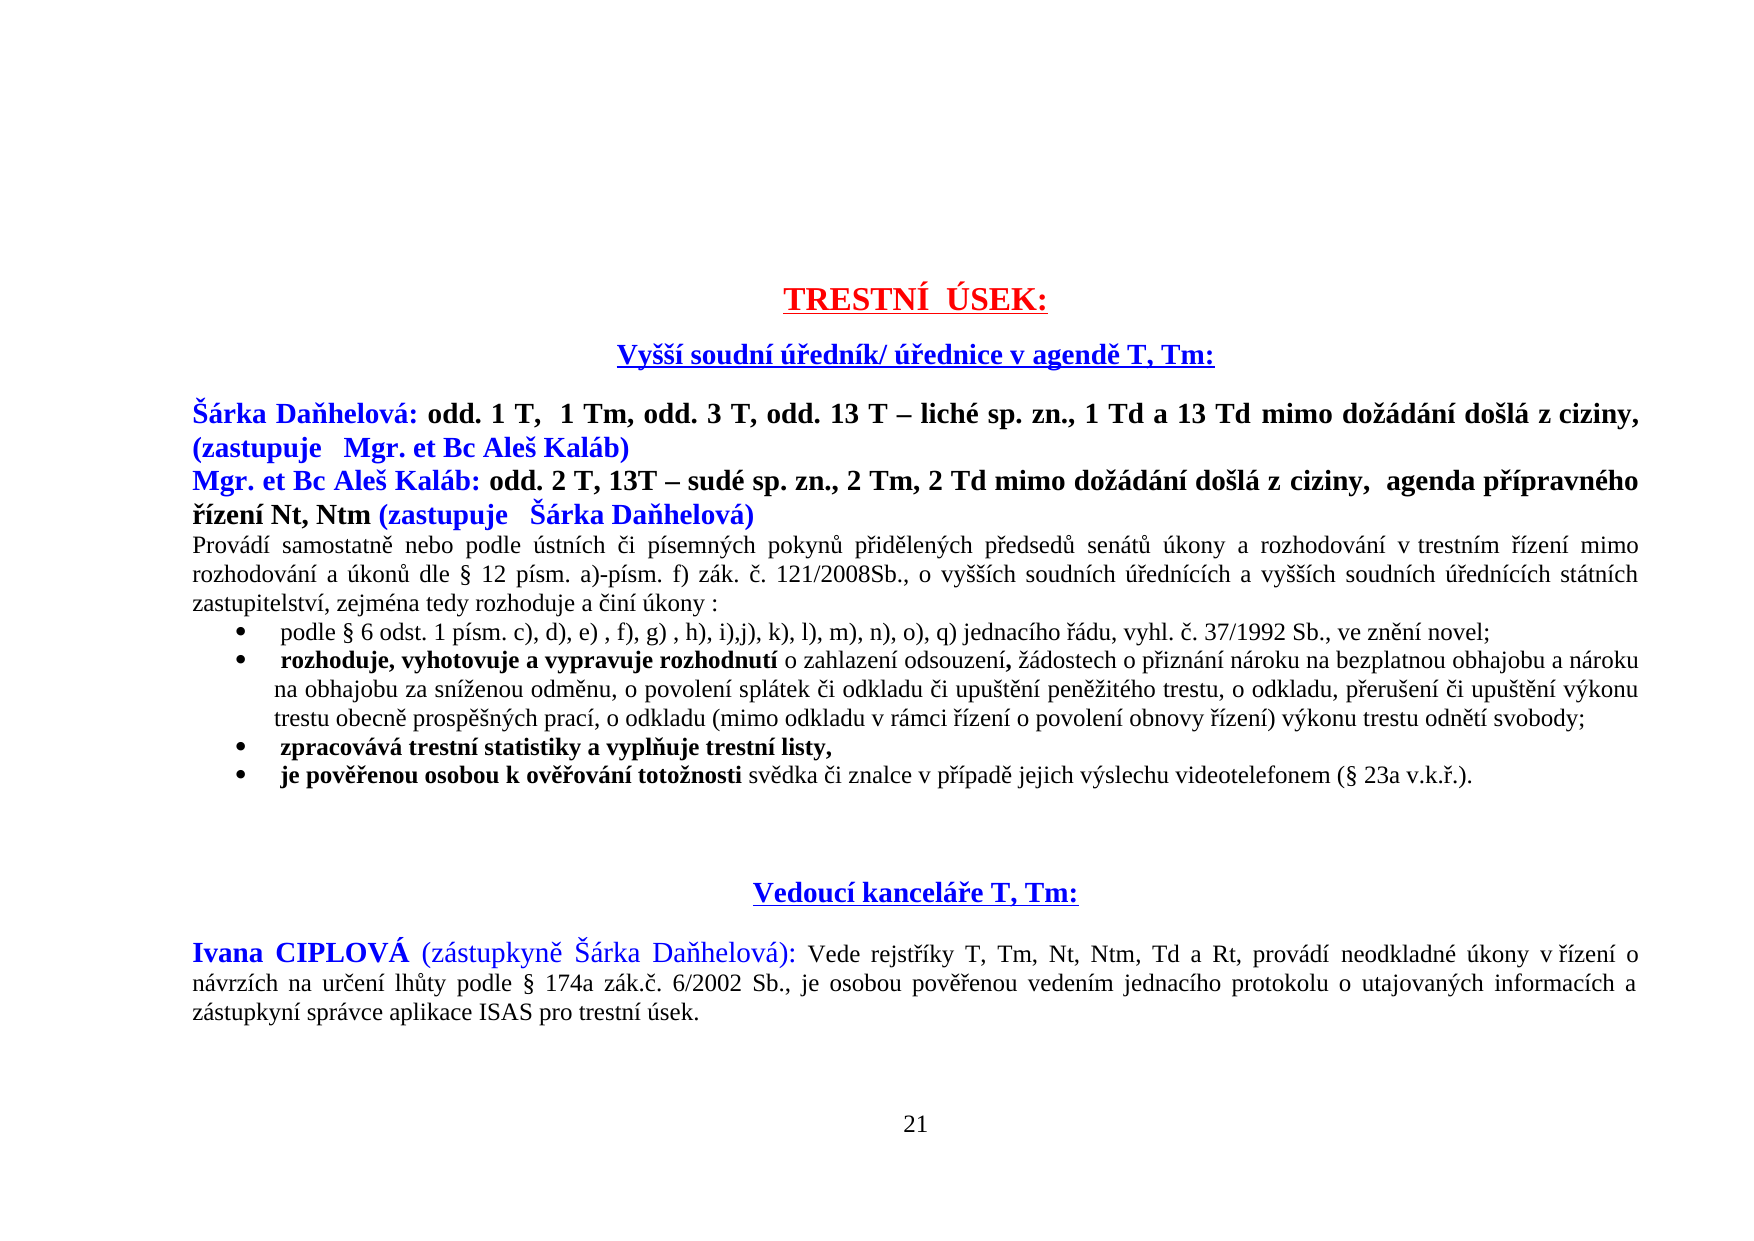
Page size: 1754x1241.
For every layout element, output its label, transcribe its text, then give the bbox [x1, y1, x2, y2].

list zpracovává trestní statistiky a vyplňuje trestní listy, [236, 732, 1639, 761]
text Provádí samostatně nebo podle ústních či písemných pokynů přidělených předsedů senátů úkony a rozhodování v trestním řízení mimo rozhodování a úkonů dle § 12 písm. a)-písm. f) zák. č. 121/2008Sb., o vyšších soudních úřednících a vyšších soudních úřednících státních zastupitelství, zejména tedy rozhoduje a činí úkony : [192, 531, 1639, 617]
text Vyšší soudní úředník/ úřednice v agendě T, Tm: [192, 337, 1639, 371]
list je pověřenou osobou k ověřování totožnosti svědka či znalce v případě jejich výslechu videotelefonem (§ 23a v.k.ř.). [236, 761, 1639, 789]
text Šárka Daňhelová: odd. 1 T, 1 Tm, odd. 3 T, odd. 13 T – liché sp. zn., 1 Td a 13 Td mimo dožádání došlá z ciziny, (zastupuje Mgr. et Bc Aleš Kaláb) [192, 396, 1639, 463]
text Vedoucí kanceláře T, Tm: [192, 876, 1639, 909]
text Mgr. et Bc Aleš Kaláb: odd. 2 T, 13T – sudé sp. zn., 2 Tm, 2 Td mimo dožádání došlá z ciziny, agenda přípravného řízení Nt, Ntm (zastupuje Šárka Daňhelová) [192, 463, 1639, 531]
list podle § 6 odst. 1 písm. c), d), e) , f), g) , h), i),j), k), l), m), n), o), q) jednacího řádu, vyhl. č. 37/1992 Sb., ve znění novel; [236, 617, 1639, 646]
list rozhoduje, vyhotovuje a vypravuje rozhodnutí o zahlazení odsouzení, žádostech o přiznání nároku na bezplatnou obhajobu a nároku na obhajobu za sníženou odměnu, o povolení splátek či odkladu či upuštění peněžitého trestu, o odkladu, přerušení či upuštění výkonu trestu obecně prospěšných prací, o odkladu (mimo odkladu v rámci řízení o povolení obnovy řízení) výkonu trestu odnětí svobody; [236, 646, 1639, 732]
text TRESTNÍ ÚSEK: [192, 279, 1639, 318]
text Ivana CIPLOVÁ (zástupkyně Šárka Daňhelová): Vede rejstříky T, Tm, Nt, Ntm, Td a Rt, provádí neodkladné úkony v řízení o návrzích na určení lhůty podle § 174a zák.č. 6/2002 Sb., je osobou pověřenou vedením jednacího protokolu o utajovaných informacích a zástupkyní správce aplikace ISAS pro trestní úsek. [192, 935, 1639, 1026]
